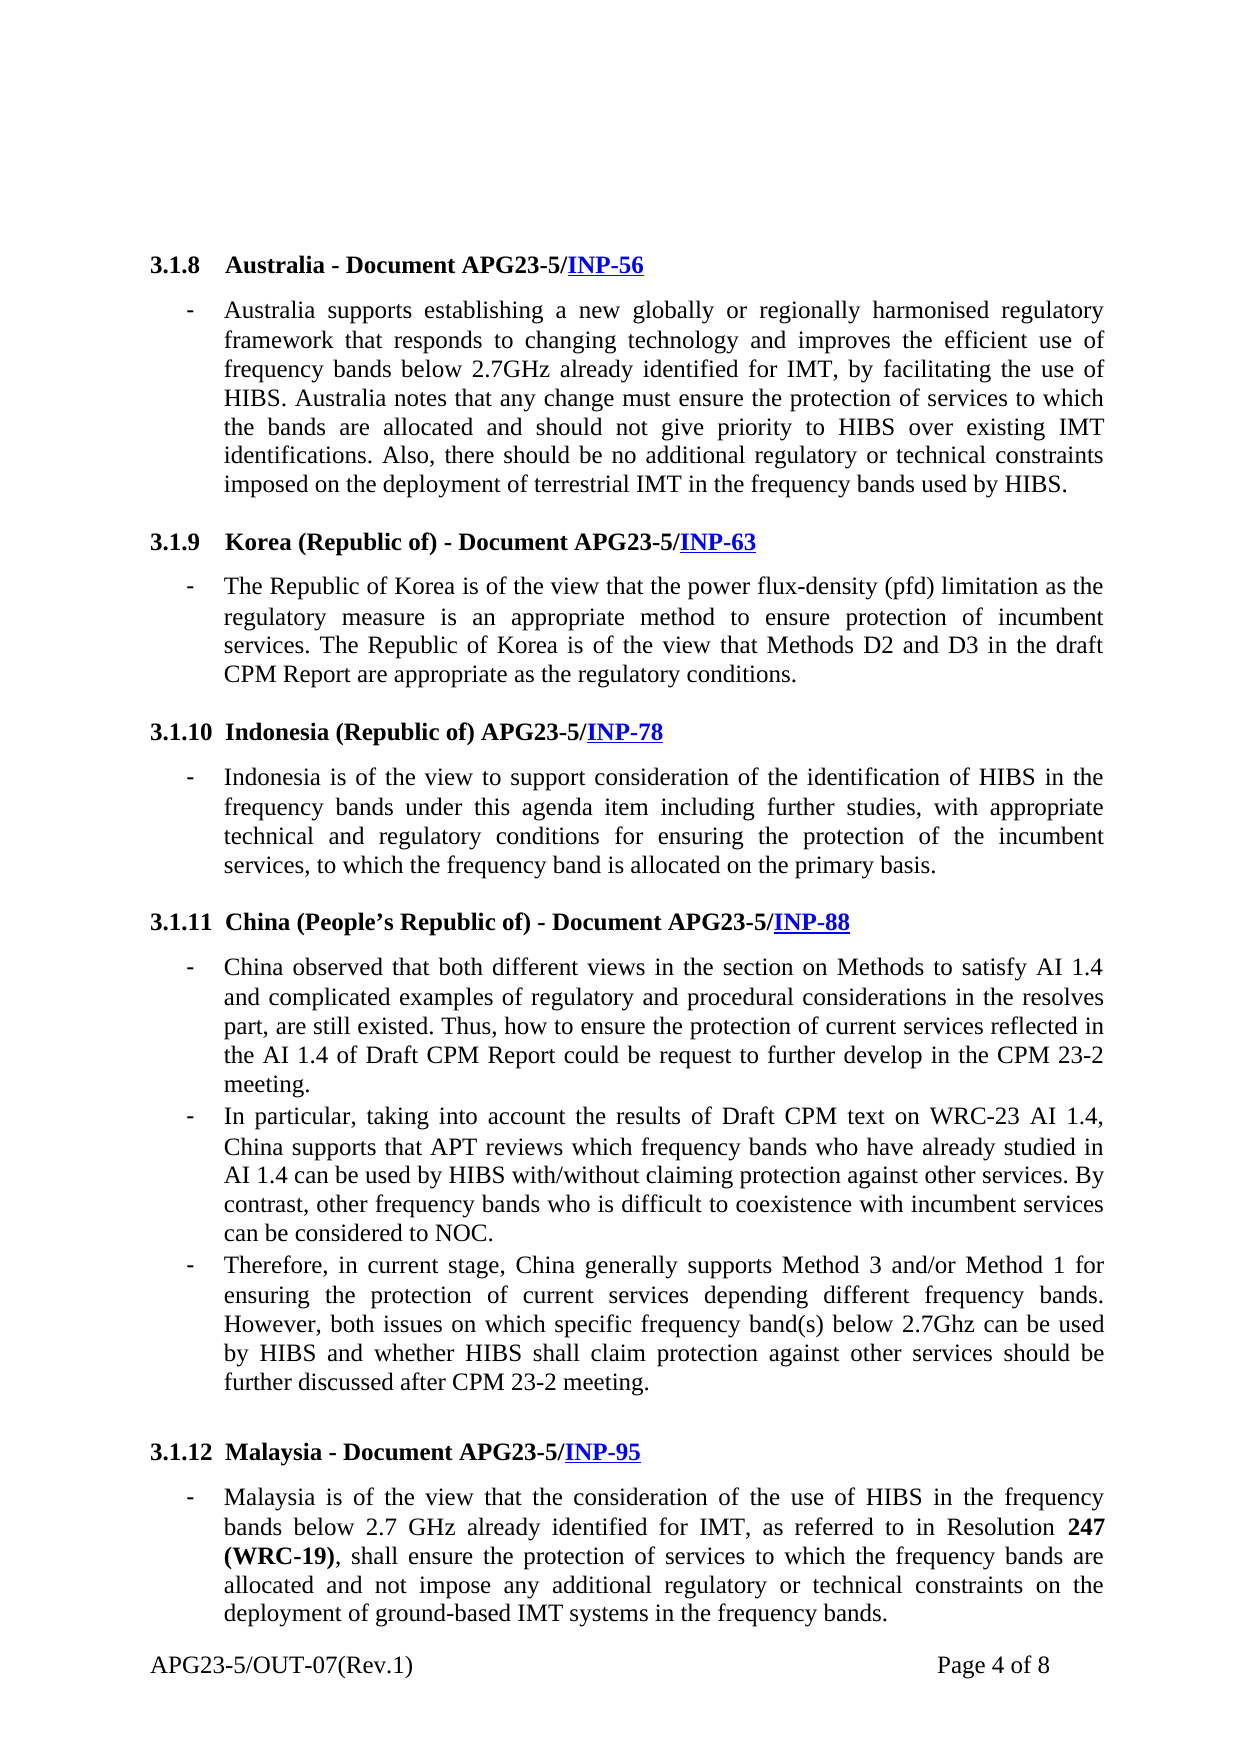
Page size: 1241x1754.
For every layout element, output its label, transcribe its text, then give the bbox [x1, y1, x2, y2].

text 3.1.11 China (People’s Republic of) - Document APG23-5/INP-88 [150, 907, 1105, 936]
list Indonesia is of the view to support consideration of the identification of HIBS in the frequency bands under this agenda item including further studies, with appropriate technical and regulatory conditions for ensuring the protection of the incumbent services, to which the frequency band is allocated on the primary basis. [186, 758, 1105, 878]
list The Republic of Korea is of the view that the power flux-density (pfd) limitation as the regulatory measure is an appropriate method to ensure protection of incumbent services. The Republic of Korea is of the view that Methods D2 and D3 in the draft CPM Report are appropriate as the regulatory conditions. [186, 568, 1105, 688]
text 3.1.9 Korea (Republic of) - Document APG23-5/INP-63 [150, 527, 1105, 555]
text 3.1.8 Australia - Document APG23-5/INP-56 [150, 250, 1105, 279]
list Australia supports establishing a new globally or regionally harmonised regulatory framework that responds to changing technology and improves the efficient use of frequency bands below 2.7GHz already identified for IMT, by facilitating the use of HIBS. Australia notes that any change must ensure the protection of services to which the bands are allocated and should not give priority to HIBS over existing IMT identifications. Also, there should be no additional regulatory or technical constraints imposed on the deployment of terrestrial IMT in the frequency bands used by HIBS. [186, 291, 1105, 498]
list In particular, taking into account the results of Draft CPM text on WRC-23 AI 1.4, China supports that APT reviews which frequency bands who have already studied in AI 1.4 can be used by HIBS with/without claiming protection against other services. By contrast, other frequency bands who is difficult to coexistence with incumbent services can be considered to NOC. [186, 1097, 1105, 1247]
list Malaysia is of the view that the consideration of the use of HIBS in the frequency bands below 2.7 GHz already identified for IMT, as referred to in Resolution 247 (WRC-19), shall ensure the protection of services to which the frequency bands are allocated and not impose any additional regulatory or technical constraints on the deployment of ground-based IMT systems in the frequency bands. [186, 1478, 1105, 1627]
text 3.1.12 Malaysia - Document APG23-5/INP-95 [150, 1437, 1105, 1466]
list Therefore, in current stage, China generally supports Method 3 and/or Method 1 for ensuring the protection of current services depending different frequency bands. However, both issues on which specific frequency band(s) below 2.7Ghz can be used by HIBS and whether HIBS shall claim protection against other services should be further discussed after CPM 23-2 meeting. [186, 1247, 1105, 1396]
list China observed that both different views in the section on Methods to satisfy AI 1.4 and complicated examples of regulatory and procedural considerations in the resolves part, are still existed. Thus, how to ensure the protection of current services reflected in the AI 1.4 of Draft CPM Report could be request to further develop in the CPM 23-2 meeting. [186, 948, 1105, 1097]
text 3.1.10 Indonesia (Republic of) APG23-5/INP-78 [150, 717, 1105, 746]
